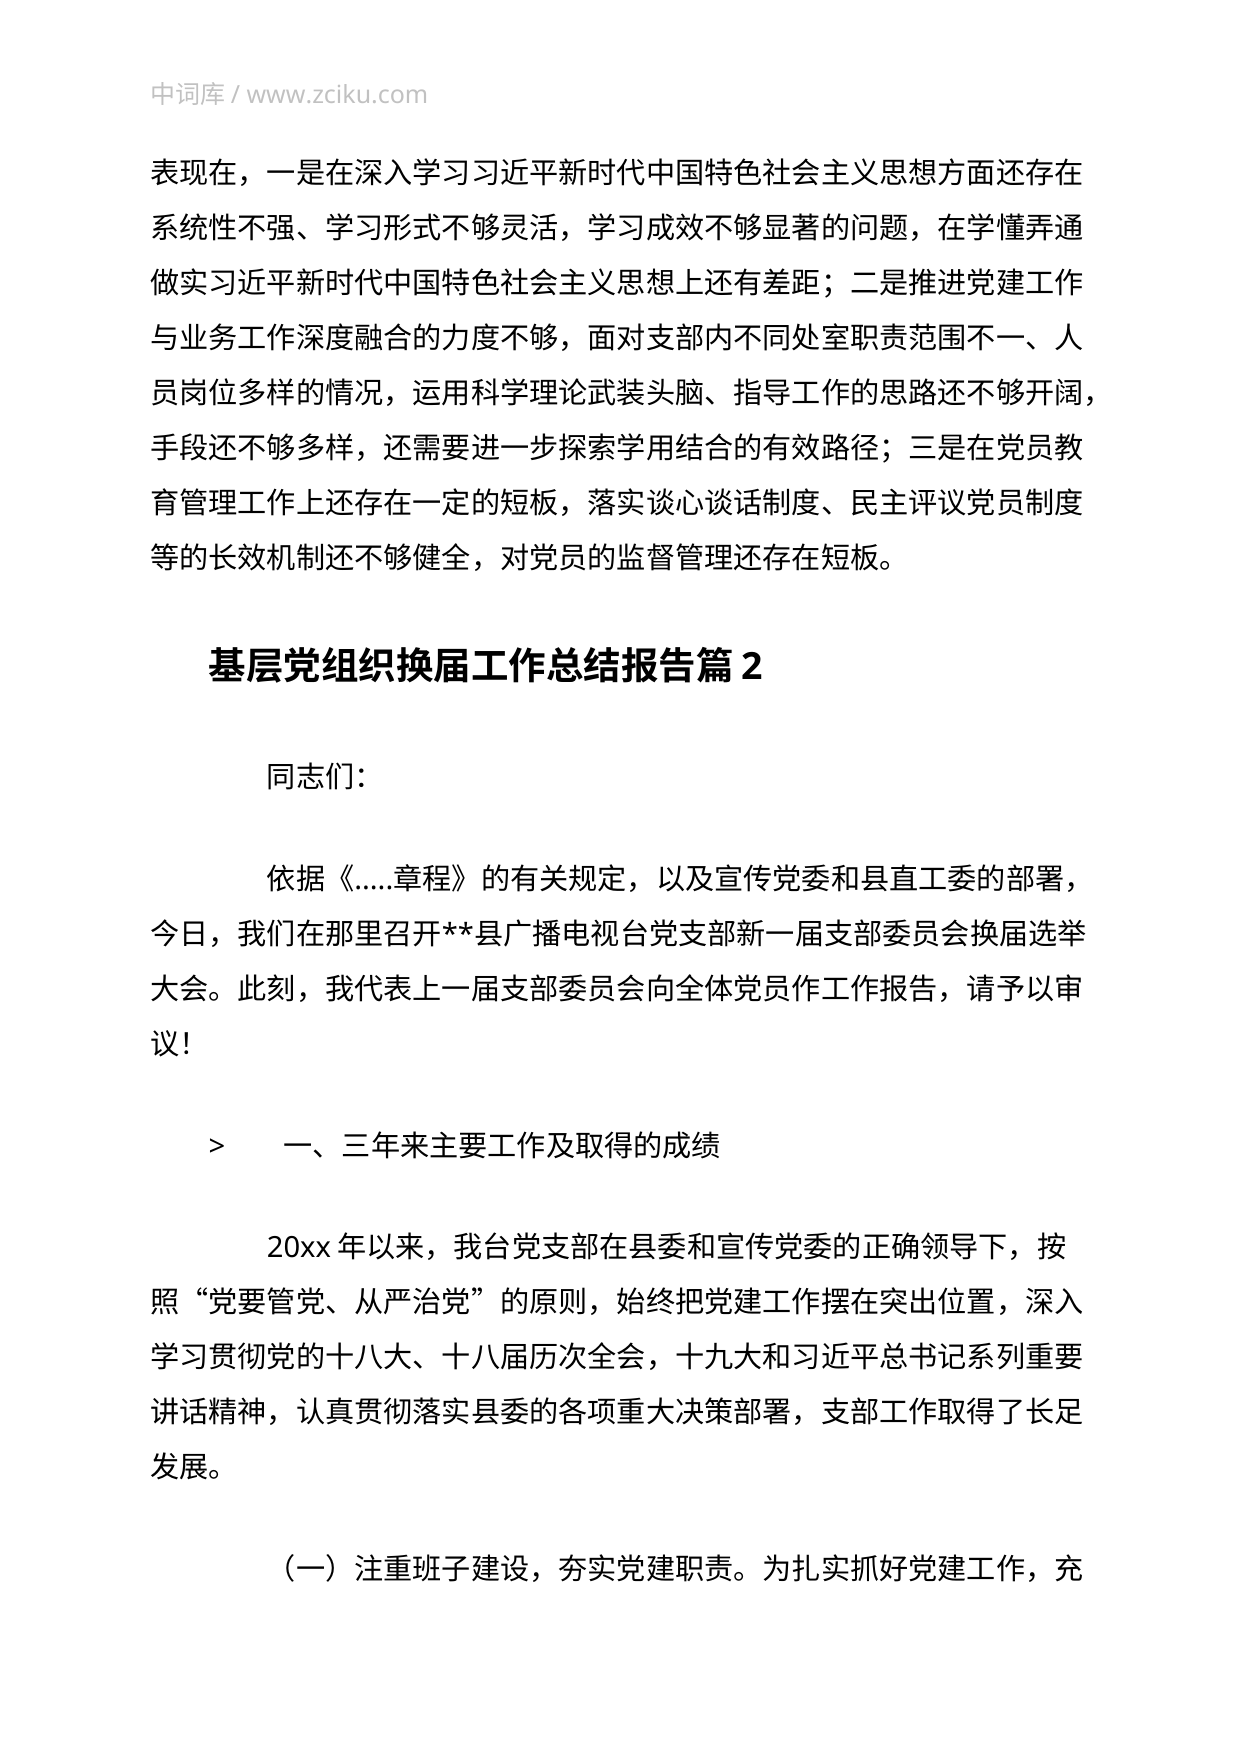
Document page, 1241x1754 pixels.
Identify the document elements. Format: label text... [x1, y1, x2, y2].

text 依据《.....章程》的有关规定，以及宣传党委和县直工委的部署，今日，我们在那里召开**县广播电视台党支部新一届支部委员会换届选举大会。此刻，我代表上一届支部委员会向全体党员作工作报告，请予以审议！ [150, 855, 1090, 1063]
text 基层党组织换届工作总结报告篇2 [150, 636, 1090, 691]
text > 一、三年来主要工作及取得的成绩 [150, 1122, 1090, 1164]
text 20xx年以来，我台党支部在县委和宣传党委的正确领导下，按照“党要管党、从严治党”的原则，始终把党建工作摆在突出位置，深入学习贯彻党的十八大、十八届历次全会，十九大和习近平总书记系列重要讲话精神，认真贯彻落实县委的各项重大决策部署，支部工作取得了长足发展。 [150, 1224, 1090, 1486]
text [150, 1546, 1090, 1588]
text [150, 150, 1090, 577]
text 同志们： [150, 754, 1090, 796]
